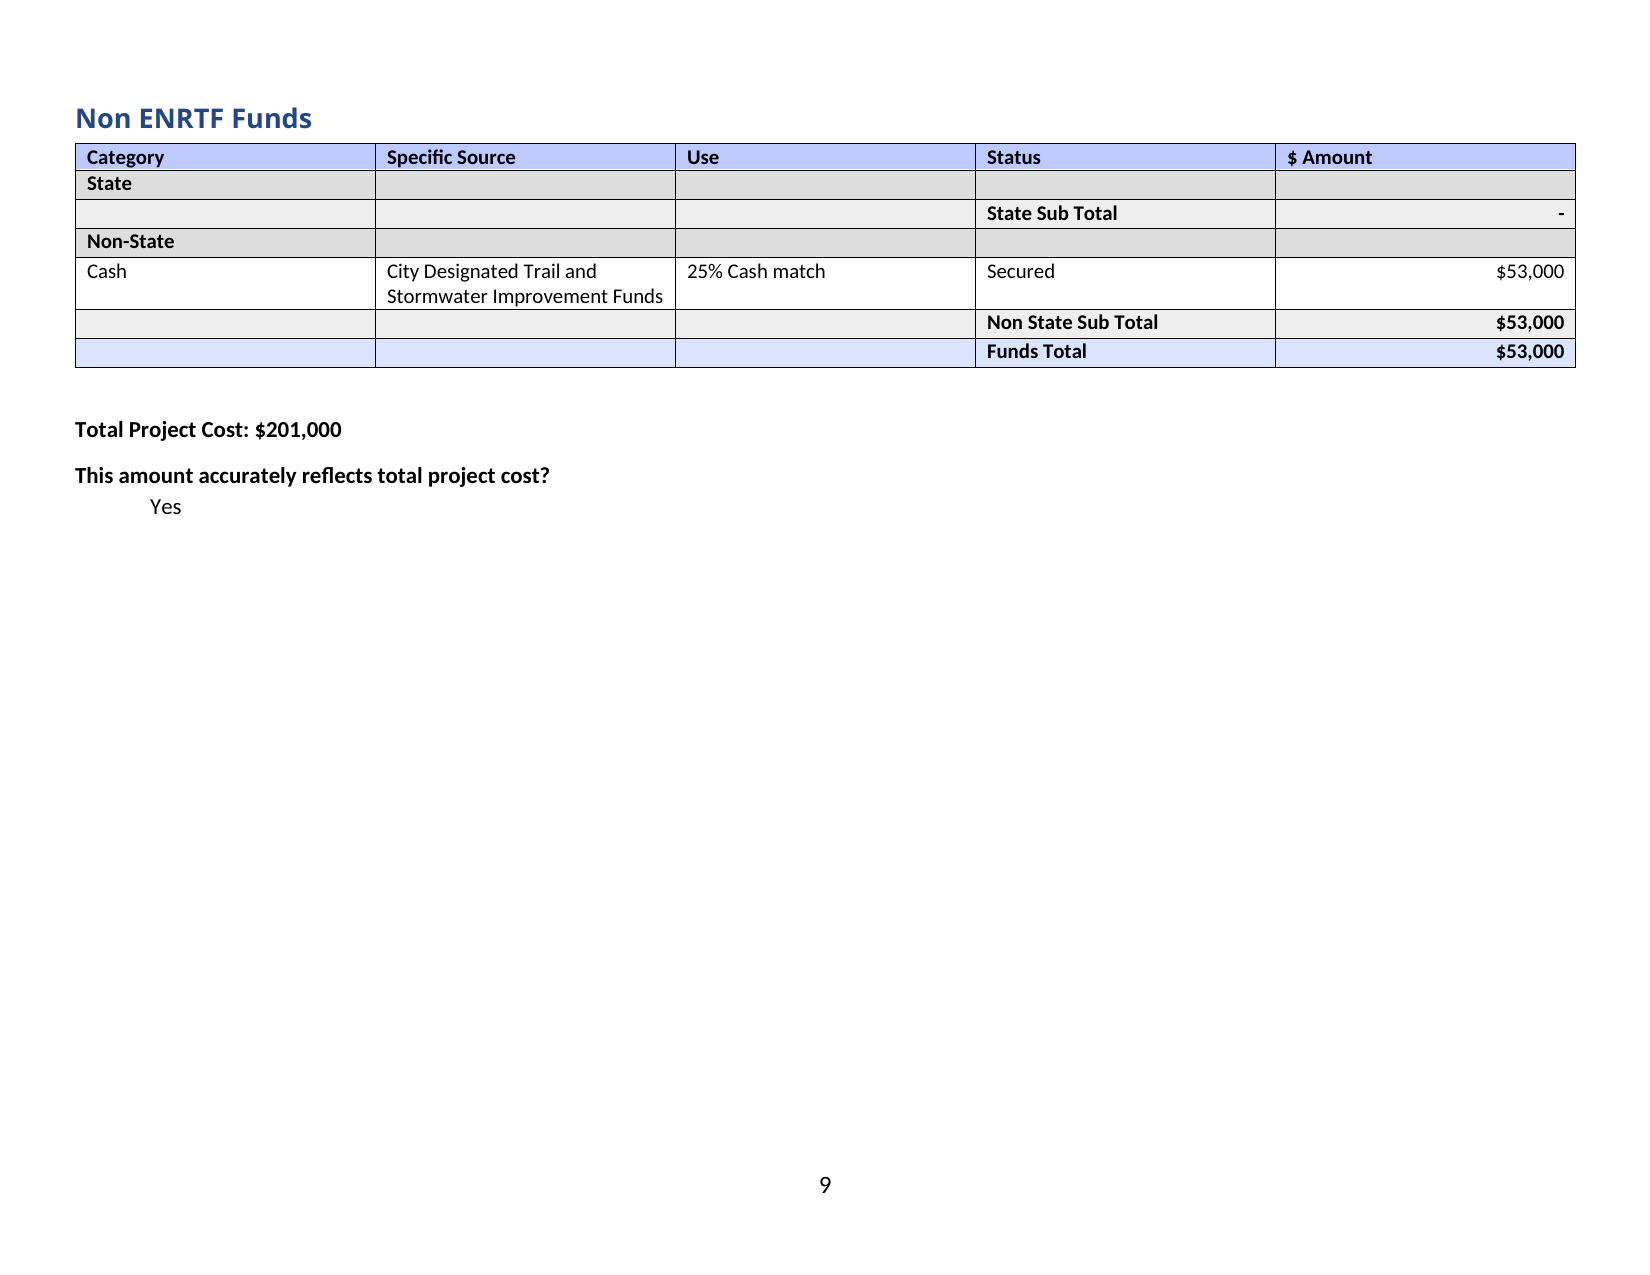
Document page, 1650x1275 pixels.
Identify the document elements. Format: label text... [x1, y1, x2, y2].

table_cell [376, 339, 675, 367]
table_cell Funds Total [976, 339, 1275, 367]
table_cell $53,000 [1276, 258, 1575, 309]
table_cell [676, 310, 975, 338]
table_cell [376, 229, 675, 257]
table_cell Secured [976, 258, 1275, 309]
table_cell Non-State [76, 229, 375, 257]
table_header Category [76, 144, 375, 169]
table_cell [676, 200, 975, 228]
table_cell City Designated Trail and Stormwater Improvement Funds [376, 258, 675, 309]
table_cell 25% Cash match [676, 258, 975, 309]
table_cell $53,000 [1276, 339, 1575, 367]
table_header Status [976, 144, 1275, 169]
text Total Project Cost: $201,000 [75, 415, 1575, 443]
table_cell - [1276, 200, 1575, 228]
table_header Specific Source [376, 144, 675, 169]
table_cell [676, 229, 975, 257]
table_cell [676, 339, 975, 367]
table_cell Cash [76, 258, 375, 309]
table_cell [1276, 229, 1575, 257]
table_cell State Sub Total [976, 200, 1275, 228]
table_cell [676, 171, 975, 199]
table_cell [976, 229, 1275, 257]
table_cell [76, 339, 375, 367]
table_cell [1276, 171, 1575, 199]
table_header Use [676, 144, 975, 169]
text This amount accurately reflects total project cost? Yes [75, 462, 1575, 520]
table_header $ Amount [1276, 144, 1575, 169]
table_cell [976, 171, 1275, 199]
table_cell State [76, 171, 375, 199]
table_cell [76, 310, 375, 338]
table_cell [376, 171, 675, 199]
subtitle Non ENRTF Funds [75, 100, 1575, 137]
table_cell [376, 310, 675, 338]
table_cell [76, 200, 375, 228]
table_cell Non State Sub Total [976, 310, 1275, 338]
table_cell $53,000 [1276, 310, 1575, 338]
table_cell [376, 200, 675, 228]
